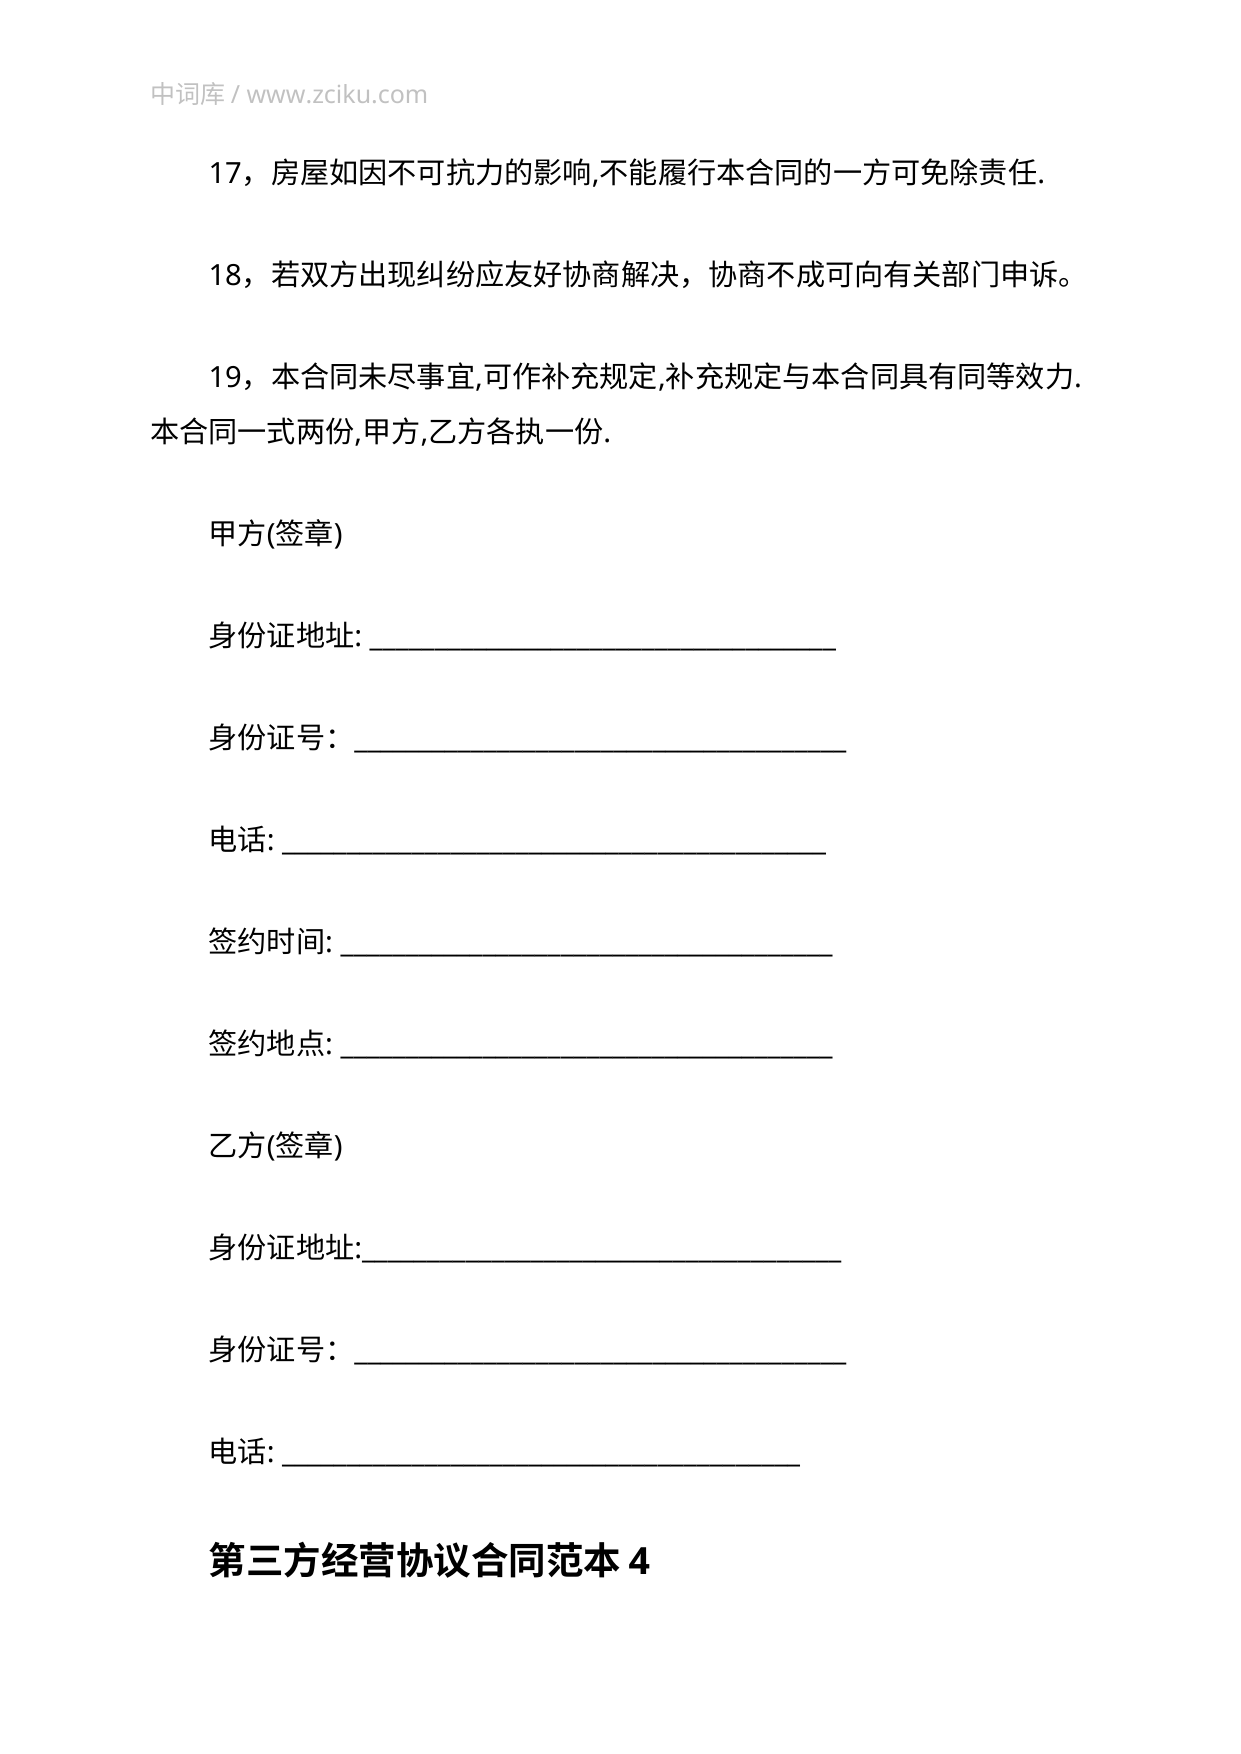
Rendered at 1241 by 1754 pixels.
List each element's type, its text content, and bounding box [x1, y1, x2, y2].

text 甲方(签章) [150, 511, 1090, 553]
text 身份证地址: ____________________________________ [150, 613, 1090, 655]
text 签约地点: ______________________________________ [150, 1021, 1090, 1063]
text 身份证号：______________________________________ [150, 1327, 1090, 1369]
text 身份证地址:_____________________________________ [150, 1225, 1090, 1267]
text 身份证号：______________________________________ [150, 715, 1090, 757]
text 17，房屋如因不可抗力的影响,不能履行本合同的一方可免除责任. [150, 150, 1090, 192]
text 第三方经营协议合同范本4 [150, 1531, 1090, 1585]
text 19，本合同未尽事宜,可作补充规定,补充规定与本合同具有同等效力. 本合同一式两份,甲方,乙方各执一份. [150, 354, 1090, 451]
text 电话: __________________________________________ [150, 817, 1090, 859]
text 18，若双方出现纠纷应友好协商解决，协商不成可向有关部门申诉。 [150, 252, 1090, 294]
text 乙方(签章) [150, 1123, 1090, 1165]
text 电话: ________________________________________ [150, 1429, 1090, 1471]
text 签约时间: ______________________________________ [150, 919, 1090, 961]
